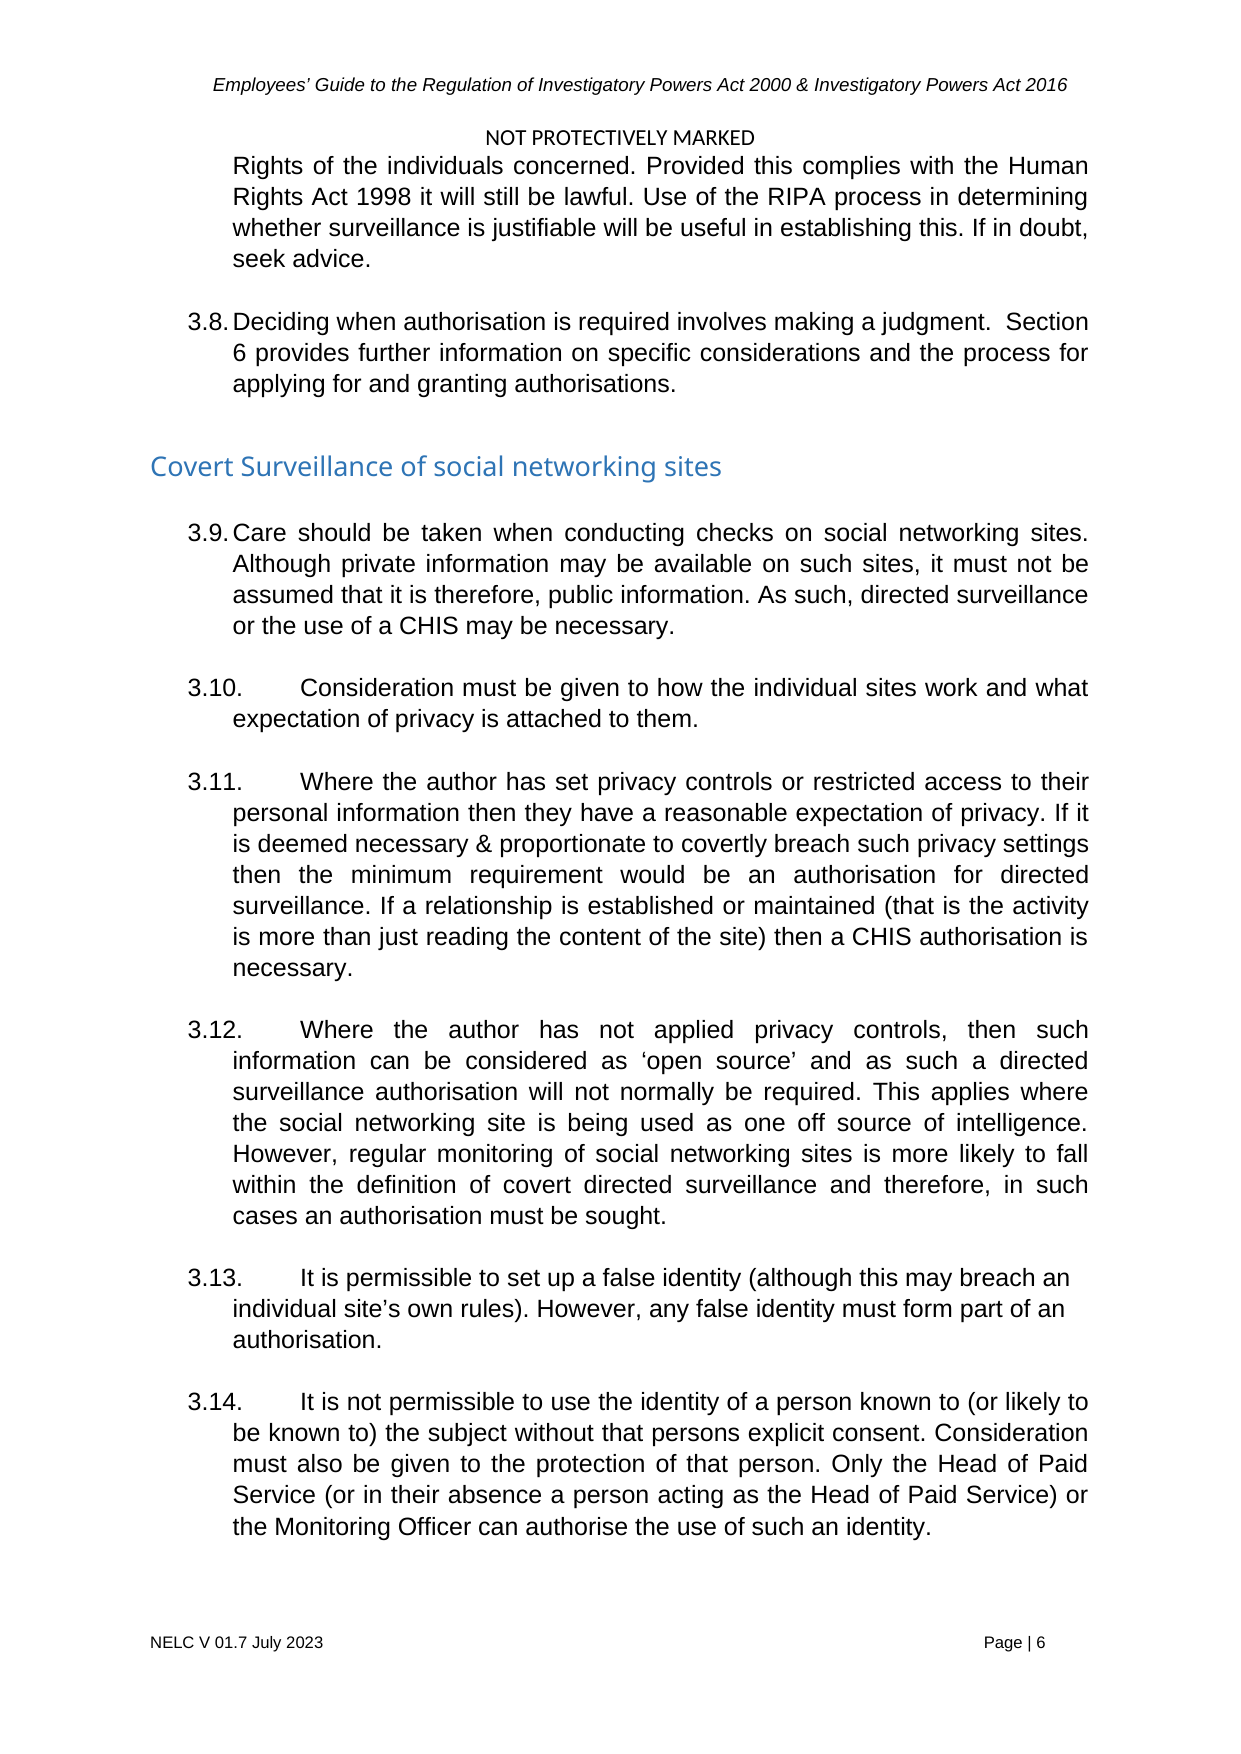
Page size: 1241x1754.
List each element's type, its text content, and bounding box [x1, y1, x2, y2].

list It is permissible to set up a false identity (although this may breach an individual site’s own rules). However, any false identity must form part of an authorisation. [187, 1263, 1090, 1354]
list Consideration must be given to how the individual sites work and what expectation of privacy is attached to them. [187, 673, 1090, 733]
list Deciding when authorisation is required involves making a judgment. Section 6 provides further information on specific considerations and the process for applying for and granting authorisations. [187, 307, 1090, 397]
list Where the author has set privacy controls or restricted access to their personal information then they have a reasonable expectation of privacy. If it is deemed necessary & proportionate to covertly breach such privacy settings then the minimum requirement would be an authorisation for directed surveillance. If a relationship is established or maintained (that is the activity is more than just reading the content of the site) then a CHIS authorisation is necessary. [187, 767, 1090, 982]
list It is not permissible to use the identity of a person known to (or likely to be known to) the subject without that persons explicit consent. Consideration must also be given to the protection of that person. Only the Head of Paid Service (or in their absence a person acting as the Head of Paid Service) or the Monitoring Officer can authorise the use of such an identity. [187, 1387, 1090, 1540]
subtitle Covert Surveillance of social networking sites [150, 447, 1090, 484]
list Where the author has not applied privacy controls, then such information can be considered as ‘open source’ and as such a directed surveillance authorisation will not normally be required. This applies where the social networking site is being used as one off source of intelligence. However, regular monitoring of social networking sites is more likely to fall within the definition of covert directed surveillance and therefore, in such cases an authorisation must be sought. [187, 1015, 1090, 1230]
list Care should be taken when conducting checks on social networking sites. Although private information may be available on such sites, it must not be assumed that it is therefore, public information. As such, directed surveillance or the use of a CHIS may be necessary. [187, 518, 1090, 640]
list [187, 151, 1090, 273]
